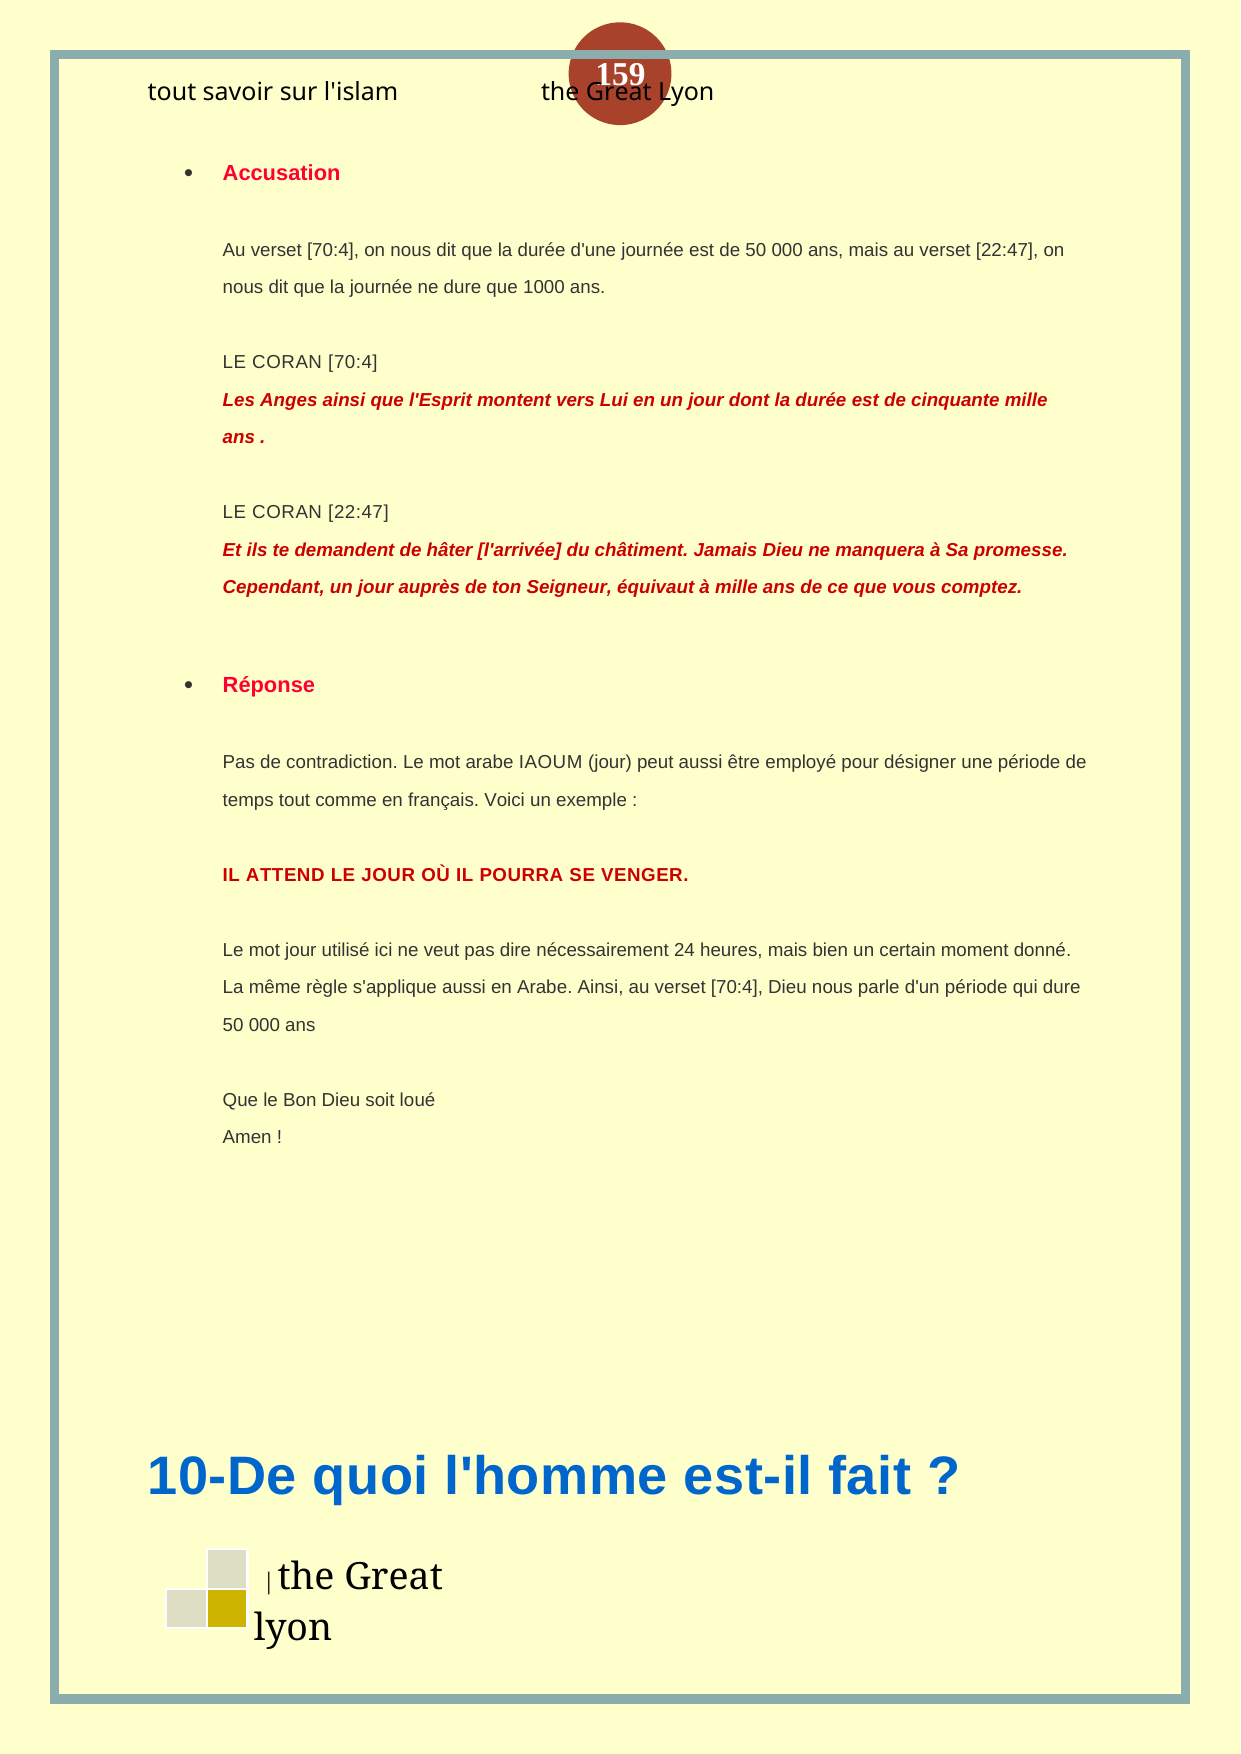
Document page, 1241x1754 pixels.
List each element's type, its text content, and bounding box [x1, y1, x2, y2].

list Accusation Au verset [70:4], on nous dit que la durée d'une journée est de 50 000 ans, mais au verset [22:47], on nous dit que la journée ne dure que 1000 ans. Le Coran [70:4] Les Anges ainsi que l'Esprit montent vers Lui en un jour dont la durée est de cinquante mille ans . Le Coran [22:47] Et ils te demandent de hâter [l'arrivée] du châtiment. Jamais Dieu ne manquera à Sa promesse. Cependant, un jour auprès de ton Seigneur, équivaut à mille ans de ce que vous comptez. [185, 148, 1093, 635]
text 10-De quoi l'homme est-il fait ? [147, 1443, 1093, 1506]
list Réponse Pas de contradiction. Le mot arabe iaoum (jour) peut aussi être employé pour désigner une période de temps tout comme en français. Voici un exemple : Il attend le jour où il pourra se venger. Le mot jour utilisé ici ne veut pas dire nécessairement 24 heures, mais bien un certain moment donné. La même règle s'applique aussi en Arabe. Ainsi, au verset [70:4], Dieu nous parle d'un période qui dure 50 000 ans Que le Bon Dieu soit loué Amen ! [185, 660, 1093, 1148]
